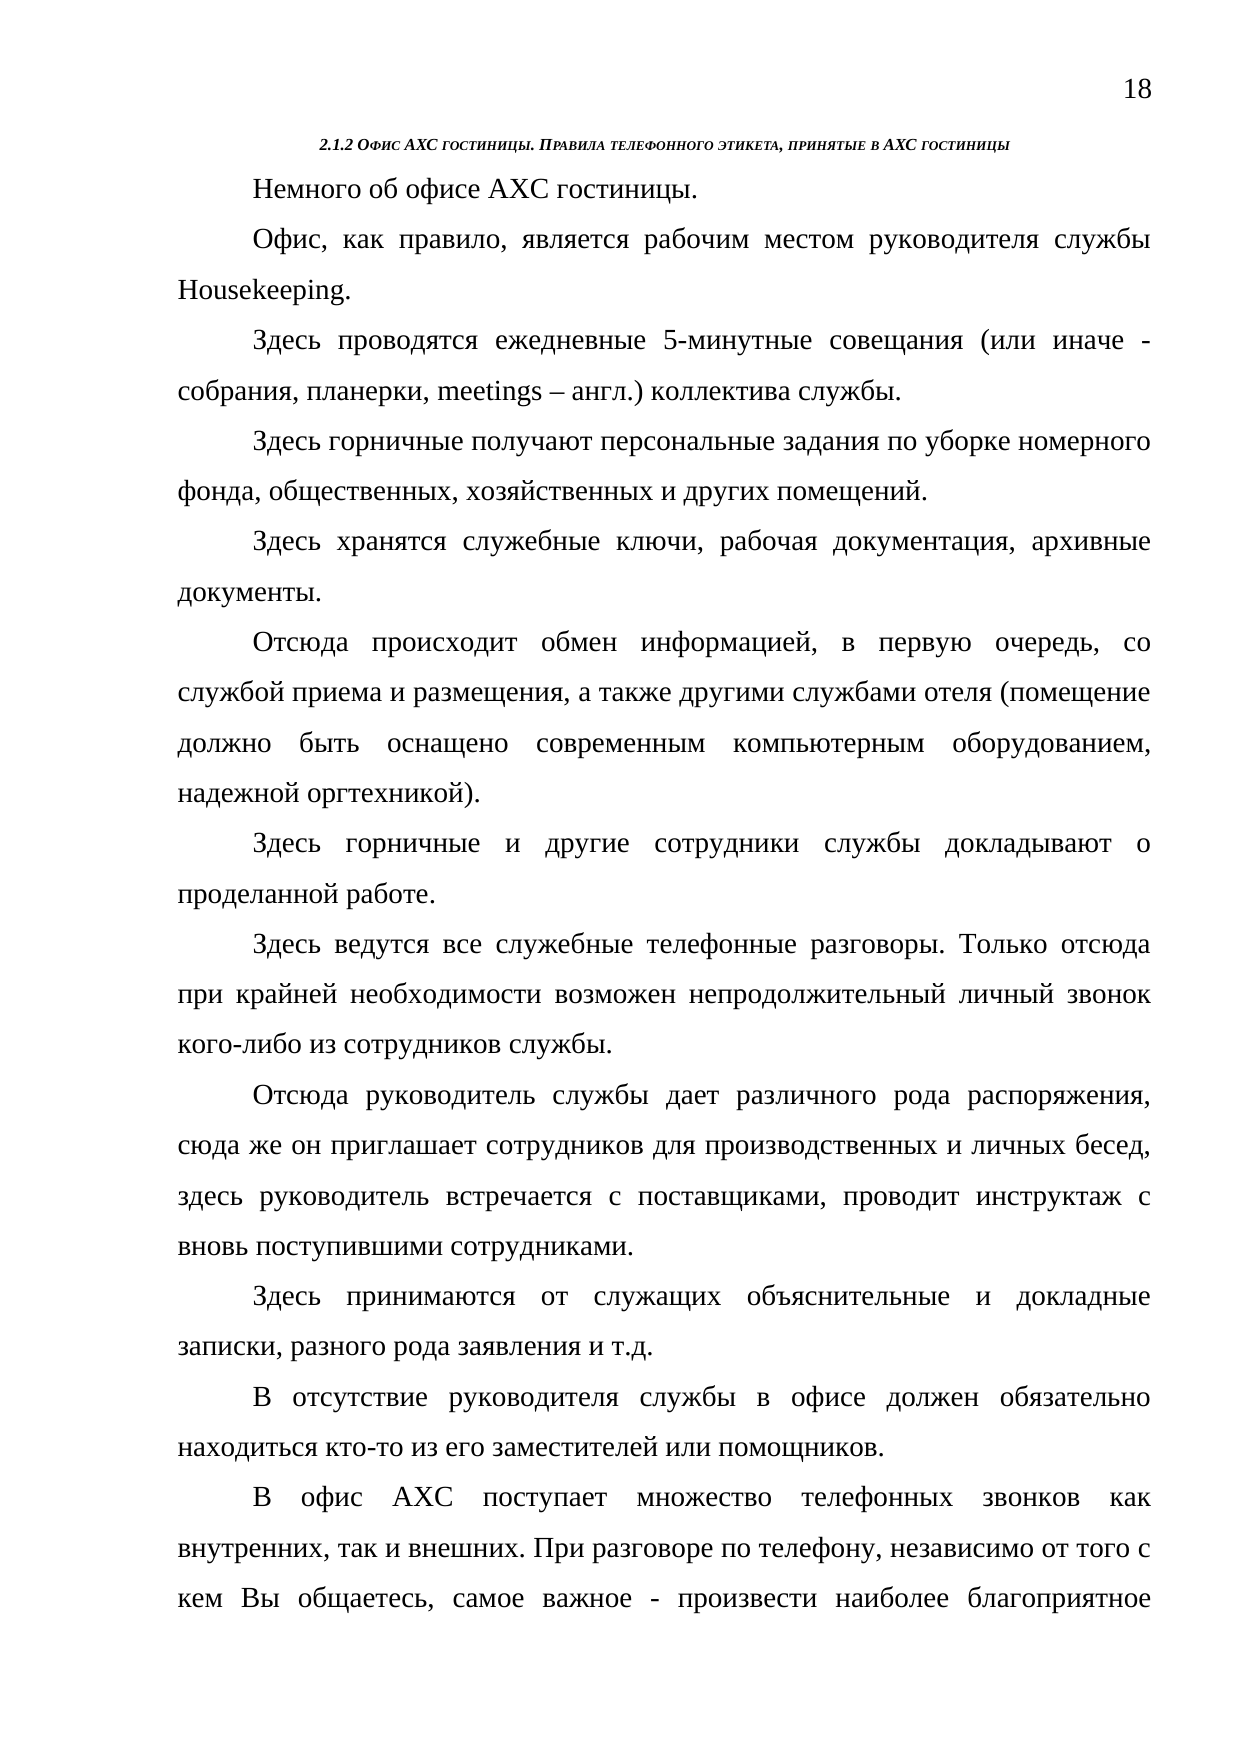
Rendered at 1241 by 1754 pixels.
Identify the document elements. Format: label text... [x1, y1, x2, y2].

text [177, 1479, 1152, 1614]
text Отсюда происходит обмен информацией, в первую очередь, со службой приема и размещения, а также другими службами отеля (помещение должно быть оснащено современным компьютерным оборудованием, надежной оргтехникой). [177, 624, 1152, 809]
text В отсутствие руководителя службы в офисе должен обязательно находиться кто-то из его заместителей или помощников. [177, 1379, 1152, 1463]
text Здесь принимаются от служащих объяснительные и докладные записки, разного рода заявления и т.д. [177, 1278, 1152, 1362]
text Здесь ведутся все служебные телефонные разговоры. Только отсюда при крайней необходимости возможен непродолжительный личный звонок кого-либо из сотрудников службы. [177, 926, 1152, 1060]
text Офис, как правило, является рабочим местом руководителя службы Housekeeping. [177, 222, 1152, 306]
text Здесь хранятся служебные ключи, рабочая документация, архивные документы. [177, 523, 1152, 607]
text Отсюда руководитель службы дает различного рода распоряжения, сюда же он приглашает сотрудников для производственных и личных бесед, здесь руководитель встречается с поставщиками, проводит инструктаж с вновь поступившими сотрудниками. [177, 1077, 1152, 1261]
text Немного об офисе АХС гостиницы. [177, 171, 1152, 205]
text Здесь горничные получают персональные задания по уборке номерного фонда, общественных, хозяйственных и других помещений. [177, 423, 1152, 507]
text Здесь горничные и другие сотрудники службы докладывают о проделанной работе. [177, 825, 1152, 909]
subtitle 2.1.2 Офис АХС гостиницы. Правила телефонного этикета, принятые в АХС гостиницы [177, 121, 1152, 154]
text Здесь проводятся ежедневные 5-минутные совещания (или иначе - собрания, планерки, meetings – англ.) коллектива службы. [177, 322, 1152, 406]
